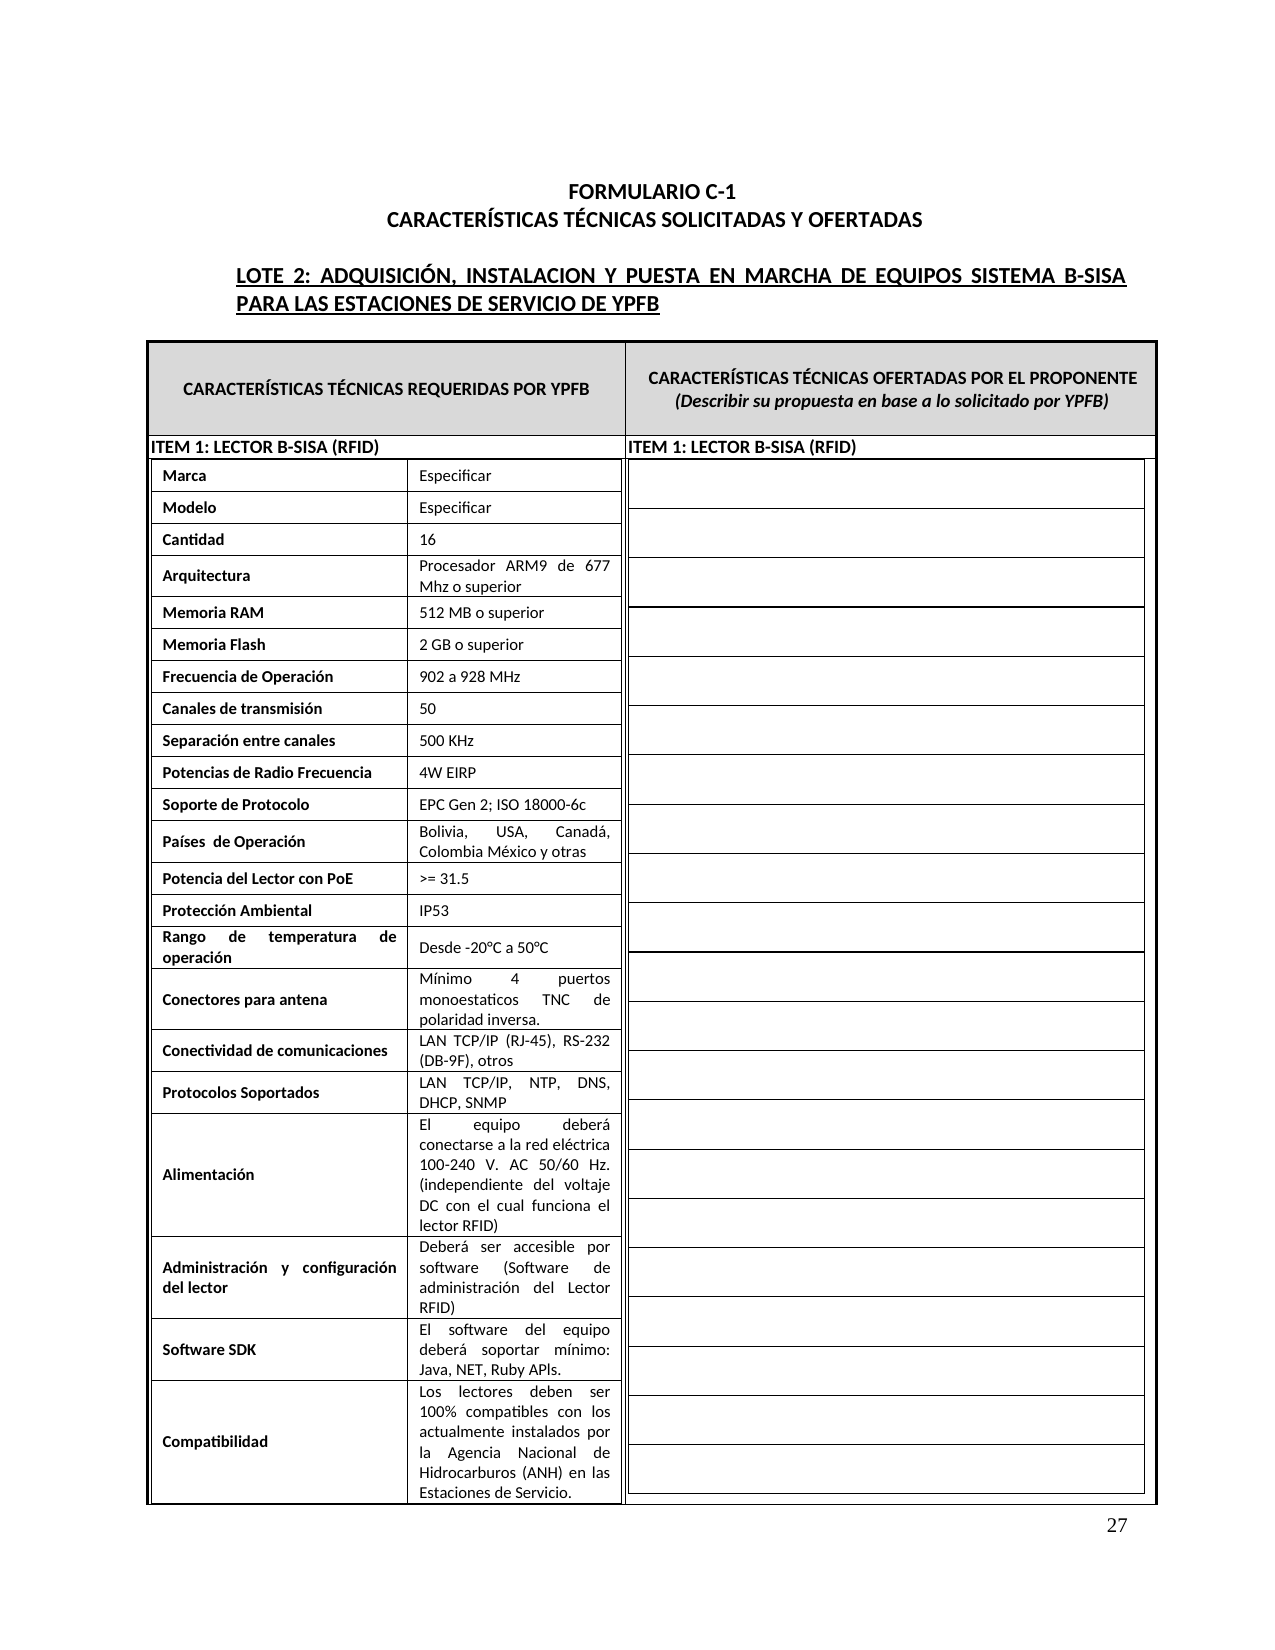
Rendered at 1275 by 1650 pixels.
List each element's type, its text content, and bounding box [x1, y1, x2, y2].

table_cell ITEM 1: LECTOR B-SISA (RFID) [149, 436, 625, 458]
table_cell [152, 460, 407, 491]
table_cell [152, 556, 407, 596]
table_cell [152, 629, 407, 660]
table_cell [152, 969, 407, 1029]
table_cell [152, 1319, 407, 1380]
table_cell [408, 863, 621, 894]
table_cell [408, 693, 621, 724]
table_cell [152, 524, 407, 555]
table_cell [408, 895, 621, 926]
table_cell [408, 492, 621, 523]
table_cell [408, 1072, 621, 1113]
table_cell [408, 460, 621, 491]
table_cell [152, 1237, 407, 1318]
table_cell [408, 1381, 621, 1503]
table_cell [152, 725, 407, 756]
table_cell [408, 1237, 621, 1318]
table_cell [408, 789, 621, 820]
table_cell [152, 927, 407, 968]
table_cell [408, 821, 621, 862]
table_cell [152, 863, 407, 894]
table_cell [408, 556, 621, 596]
table_cell [408, 725, 621, 756]
text CARACTERÍSTICAS TÉCNICAS SOLICITADAS Y OFERTADAS [177, 205, 1127, 233]
text LOTE 2: ADQUISICIÓN, INSTALACION Y PUESTA EN MARCHA DE EQUIPOS SISTEMA B-SISA PARA LAS ESTACIONES DE SERVICIO DE YPFB [236, 287, 1127, 317]
text FORMULARIO C-1 [177, 177, 1127, 205]
table_header CARACTERÍSTICAS TÉCNICAS OFERTADAS POR EL PROPONENTE (Describir su propuesta en base a lo solicitado por YPFB) [626, 343, 1155, 435]
table_header CARACTERÍSTICAS TÉCNICAS REQUERIDAS POR YPFB [149, 343, 625, 435]
table_cell [152, 1381, 407, 1503]
table_cell [152, 661, 407, 692]
table_cell [408, 1030, 621, 1071]
table_cell [408, 927, 621, 968]
table_cell [152, 821, 407, 862]
table_cell [408, 969, 621, 1029]
table_cell [408, 524, 621, 555]
table_cell ITEM 1: LECTOR B-SISA (RFID) [626, 436, 1155, 458]
table_cell [408, 661, 621, 692]
table_cell [152, 693, 407, 724]
table_cell [626, 459, 1155, 1504]
table_cell [408, 1114, 621, 1236]
text LOTE 2: ADQUISICIÓN, INSTALACION Y PUESTA EN MARCHA DE EQUIPOS SISTEMA B-SISA PARA LAS ESTACIONES DE SERVICIO DE YPFB [236, 261, 1127, 285]
table_cell [408, 597, 621, 628]
table_cell [408, 1319, 621, 1380]
table_cell [152, 492, 407, 523]
table_cell [152, 1114, 407, 1236]
table_cell [152, 1030, 407, 1071]
table_cell [152, 789, 407, 820]
table_cell [408, 629, 621, 660]
table_cell [152, 757, 407, 788]
table_cell [152, 597, 407, 628]
table_cell [152, 895, 407, 926]
table_cell [408, 757, 621, 788]
table_cell [152, 1072, 407, 1113]
